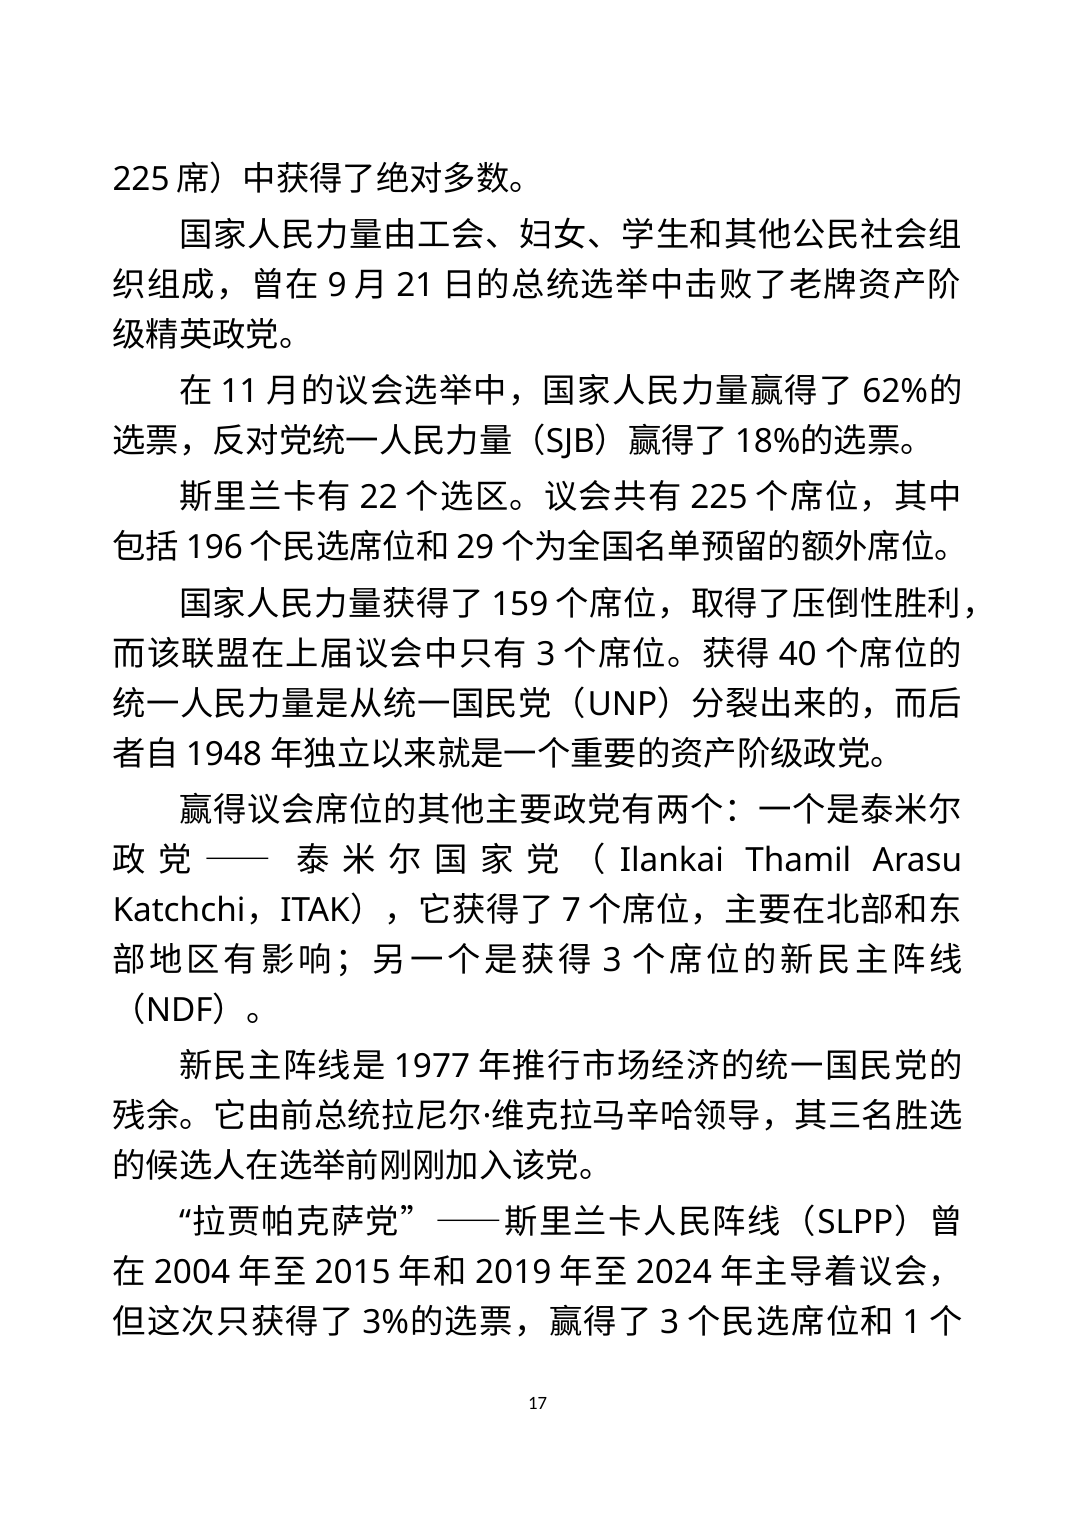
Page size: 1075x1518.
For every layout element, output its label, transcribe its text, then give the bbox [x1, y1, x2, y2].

text 国家人民力量由工会、妇女、学生和其他公民社会组织组成，曾在9月21日的总统选举中击败了老牌资产阶级精英政党。 [112, 206, 963, 356]
text 新民主阵线是1977年推行市场经济的统一国民党的残余。它由前总统拉尼尔·维克拉马辛哈领导，其三名胜选的候选人在选举前刚刚加入该党。 [112, 1037, 963, 1187]
text 斯里兰卡有22个选区。议会共有225个席位，其中包括196个民选席位和29个为全国名单预留的额外席位。 [112, 469, 963, 569]
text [112, 150, 963, 200]
text 赢得议会席位的其他主要政党有两个：一个是泰米尔政党——泰米尔国家党（Ilankai Thamil Arasu Katchchi，ITAK），它获得了7个席位，主要在北部和东部地区有影响；另一个是获得3个席位的新民主阵线（NDF）。 [112, 781, 963, 1031]
text 国家人民力量获得了159个席位，取得了压倒性胜利，而该联盟在上届议会中只有3个席位。获得40个席位的统一人民力量是从统一国民党（UNP）分裂出来的，而后者自1948 年独立以来就是一个重要的资产阶级政党。 [112, 575, 963, 775]
text 在11月的议会选举中，国家人民力量赢得了62%的选票，反对党统一人民力量（SJB）赢得了18%的选票。 [112, 362, 963, 462]
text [112, 1194, 963, 1344]
